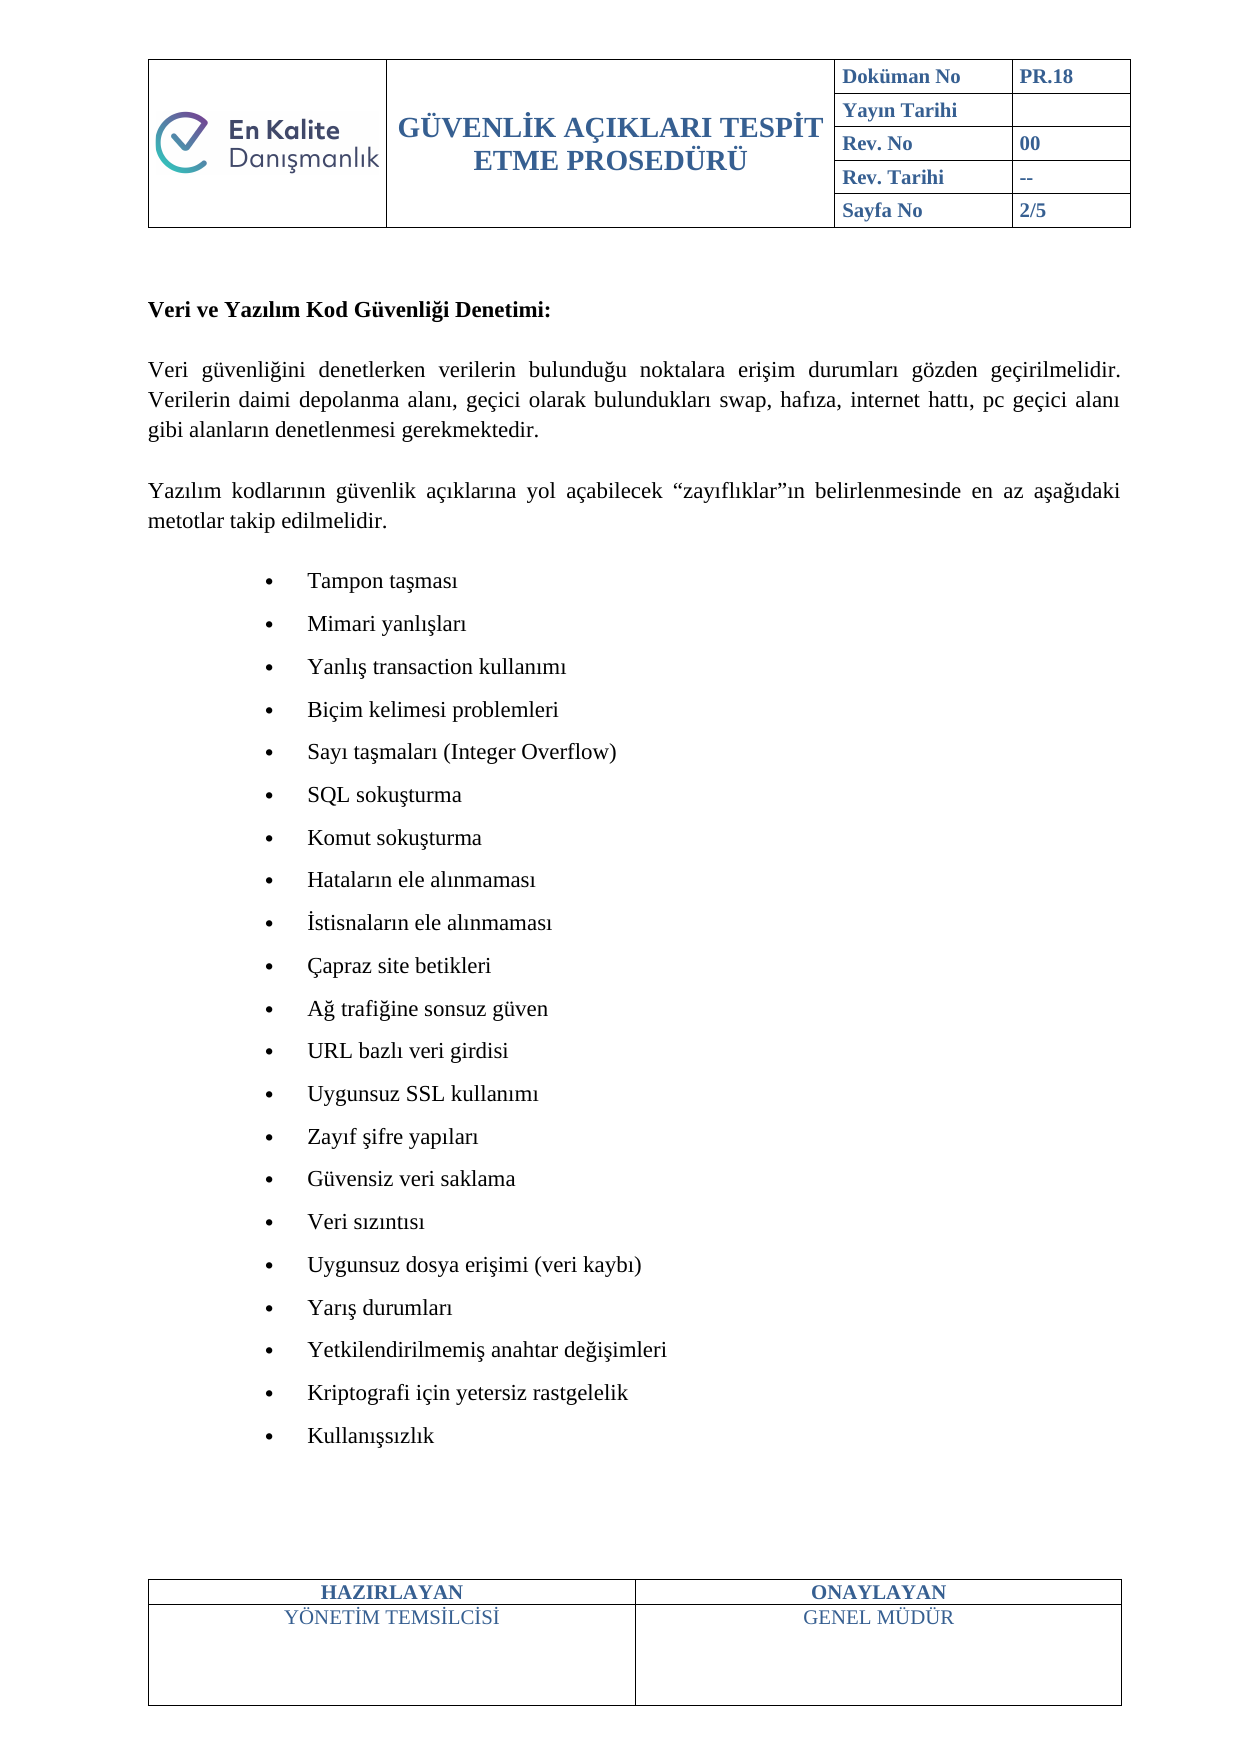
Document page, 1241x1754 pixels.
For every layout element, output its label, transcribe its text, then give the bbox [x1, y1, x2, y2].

text Yazılım kodlarının güvenlik açıklarına yol açabilecek “zayıflıklar”ın belirlenmesinde en az aşağıdaki metotlar takip edilmelidir. [148, 477, 1122, 533]
picture [155, 111, 380, 175]
text Mimari yanlışları [266, 610, 1122, 637]
text Kriptografi için yetersiz rastgelelik [266, 1379, 1122, 1405]
text Kullanışsızlık [266, 1422, 1122, 1448]
text Veri ve Yazılım Kod Güvenliği Denetimi: [148, 296, 1122, 322]
text Veri sızıntısı [266, 1208, 1122, 1234]
text Uygunsuz dosya erişimi (veri kaybı) [266, 1251, 1122, 1277]
text Uygunsuz SSL kullanımı [266, 1080, 1122, 1106]
text Yarış durumları [266, 1294, 1122, 1320]
text SQL sokuşturma [266, 781, 1122, 807]
text Çapraz site betikleri [266, 952, 1122, 978]
text Zayıf şifre yapıları [266, 1123, 1122, 1149]
text Sayı taşmaları (Integer Overflow) [266, 738, 1122, 765]
text Hataların ele alınmaması [266, 867, 1122, 893]
text İstisnaların ele alınmaması [266, 909, 1122, 936]
text Tampon taşması [266, 568, 1122, 594]
text Yanlış transaction kullanımı [266, 653, 1122, 679]
text Ağ trafiğine sonsuz güven [266, 995, 1122, 1021]
text Biçim kelimesi problemleri [266, 696, 1122, 722]
text Komut sokuşturma [266, 824, 1122, 850]
text Güvensiz veri saklama [266, 1166, 1122, 1192]
text Veri güvenliğini denetlerken verilerin bulunduğu noktalara erişim durumları gözden geçirilmelidir. Verilerin daimi depolanma alanı, geçici olarak bulundukları swap, hafıza, internet hattı, pc geçici alanı gibi alanların denetlenmesi gerekmektedir. [148, 356, 1122, 443]
text Yetkilendirilmemiş anahtar değişimleri [266, 1336, 1122, 1363]
text URL bazlı veri girdisi [266, 1037, 1122, 1064]
